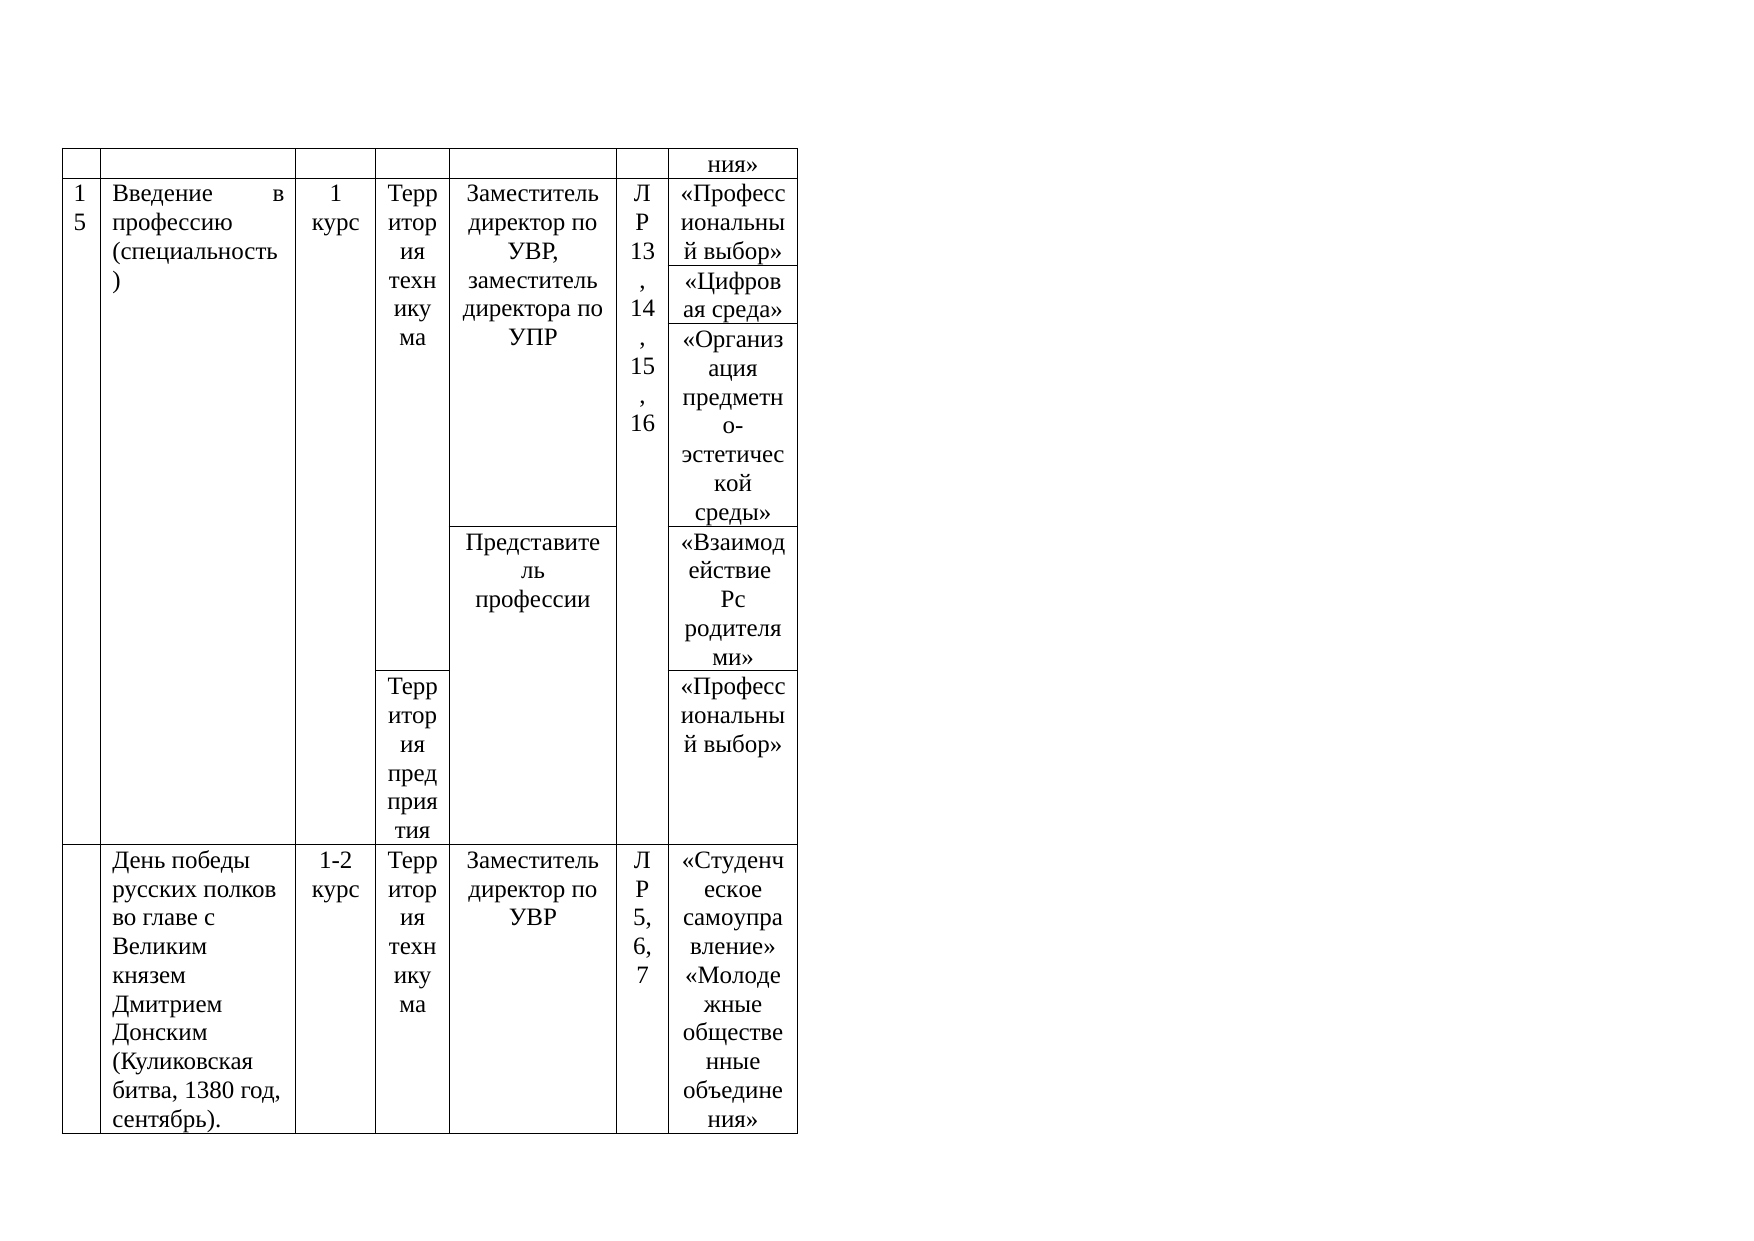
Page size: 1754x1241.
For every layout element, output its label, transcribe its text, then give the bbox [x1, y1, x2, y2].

table_cell Представитель профессии [450, 527, 616, 844]
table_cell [450, 149, 616, 177]
table_cell ЛР 5, 6, 7 [617, 845, 668, 1132]
table_cell «Организация предметно-эстетической среды» [669, 324, 797, 526]
table_cell 1 курс [296, 179, 375, 844]
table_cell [450, 845, 616, 1132]
table_cell [63, 845, 100, 1132]
table_cell «Профессиональный выбор» [669, 179, 797, 265]
table_cell Заместитель директор по УВР, заместитель директора по УПР [450, 179, 616, 526]
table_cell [376, 845, 449, 1132]
table_cell «Профессиональный выбор» [669, 671, 797, 844]
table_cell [101, 845, 295, 1132]
table_cell 1-2 курс [296, 845, 375, 1132]
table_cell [669, 149, 797, 177]
table_cell Территория техникума [376, 179, 449, 670]
table_cell 15 [63, 179, 100, 844]
table_cell «Взаимодействие Рс родителями» [669, 527, 797, 670]
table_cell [669, 845, 797, 1132]
table_cell Введение в профессию (специальность) [101, 179, 295, 844]
table_cell Территория предприятия [376, 671, 449, 844]
table_cell ЛР 13, 14, 15, 16 [617, 179, 668, 844]
table_cell «Цифровая среда» [669, 266, 797, 323]
